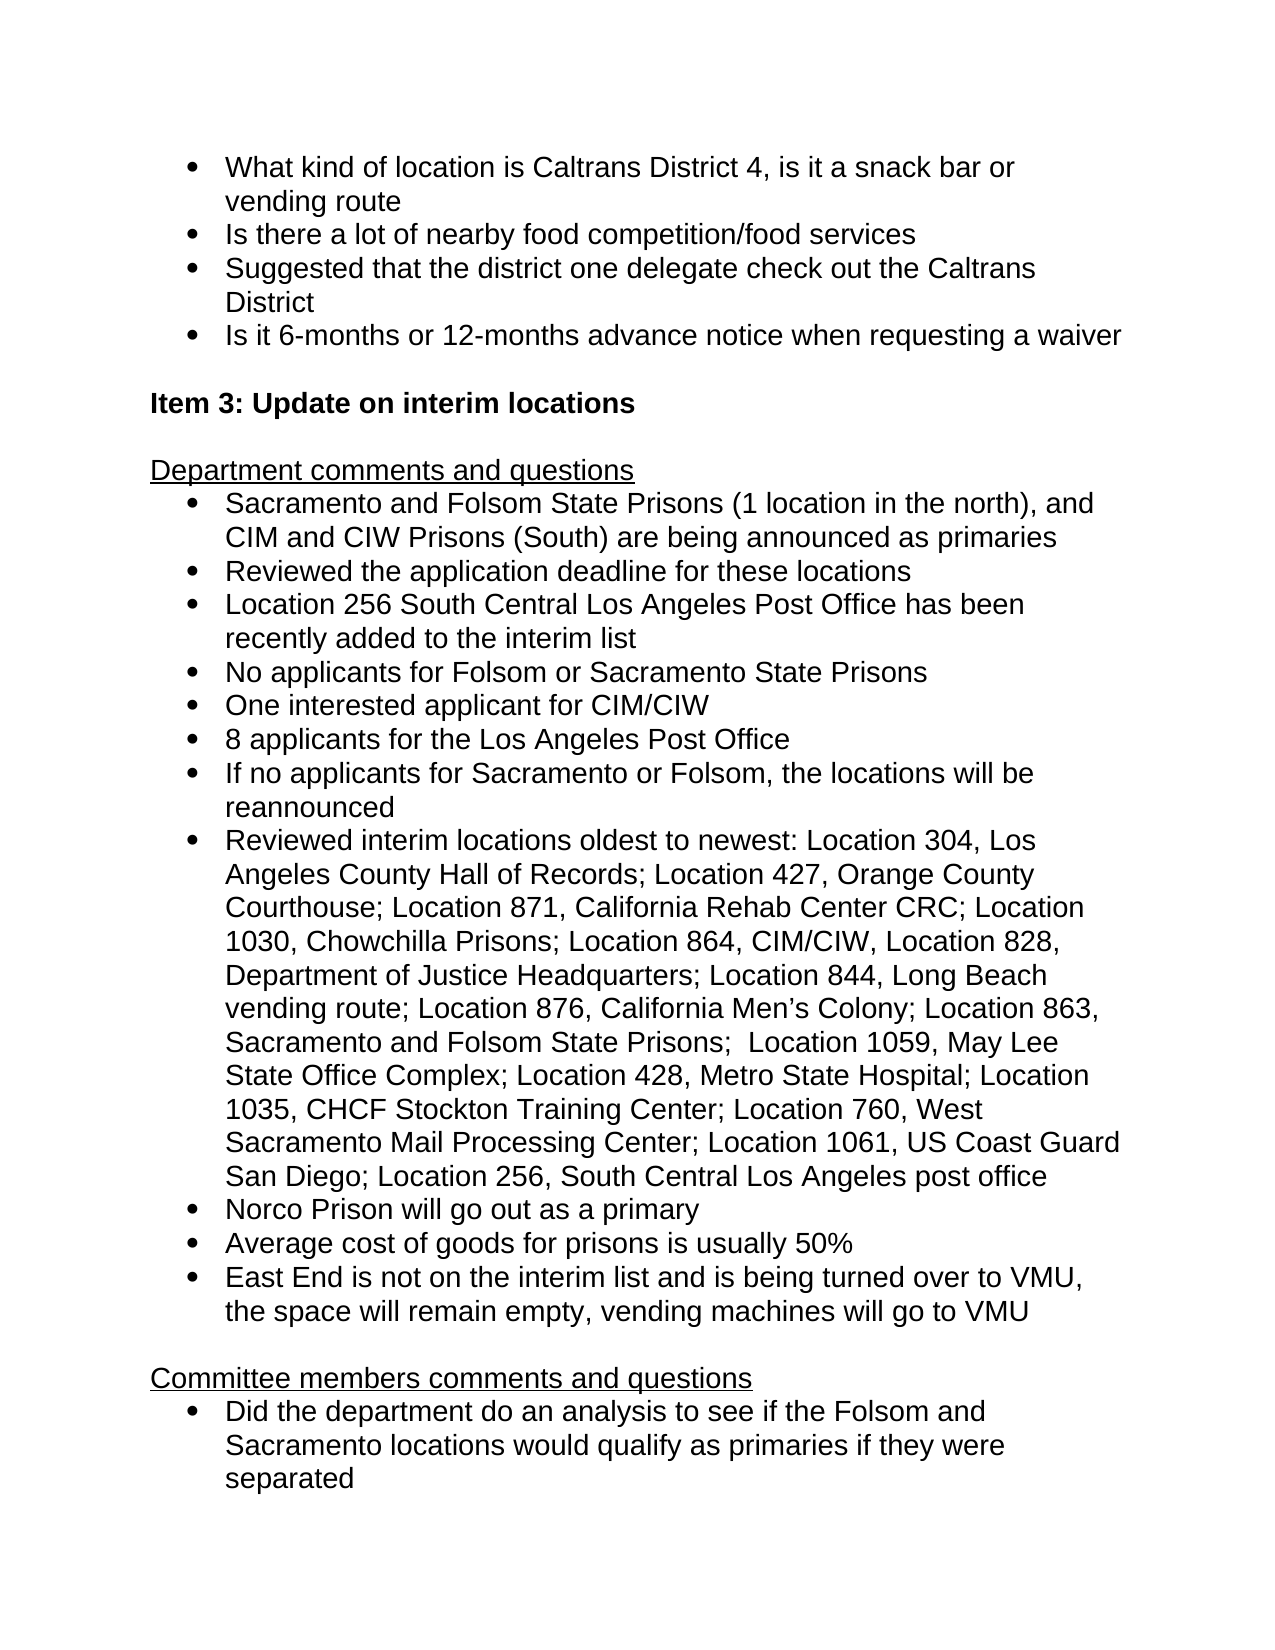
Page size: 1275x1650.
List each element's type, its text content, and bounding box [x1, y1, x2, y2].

list One interested applicant for CIM/CIW [187, 688, 1125, 722]
list What kind of location is Caltrans District 4, is it a snack bar or vending route [187, 150, 1125, 217]
list East End is not on the interim list and is being turned over to VMU, the space will remain empty, vending machines will go to VMU [187, 1260, 1125, 1327]
list Reviewed the application deadline for these locations [187, 553, 1125, 587]
list Norco Prison will go out as a primary [187, 1192, 1125, 1226]
text Item 3: Update on interim locations [150, 386, 1125, 419]
list Average cost of goods for prisons is usually 50% [187, 1226, 1125, 1260]
list Is it 6-months or 12-months advance notice when requesting a waiver [187, 318, 1125, 352]
list No applicants for Folsom or Sacramento State Prisons [187, 654, 1125, 688]
text Committee members comments and questions [150, 1361, 1125, 1394]
list If no applicants for Sacramento or Folsom, the locations will be reannounced [187, 756, 1125, 823]
list Location 256 South Central Los Angeles Post Office has been recently added to the interim list [187, 587, 1125, 654]
list 8 applicants for the Los Angeles Post Office [187, 722, 1125, 756]
list Did the department do an analysis to see if the Folsom and Sacramento locations would qualify as primaries if they were separated [187, 1394, 1125, 1495]
list Suggested that the district one delegate check out the Caltrans District [187, 251, 1125, 318]
list Is there a lot of nearby food competition/food services [187, 217, 1125, 251]
list Sacramento and Folsom State Prisons (1 location in the north), and CIM and CIW Prisons (South) are being announced as primaries [187, 486, 1125, 553]
list Reviewed interim locations oldest to newest: Location 304, Los Angeles County Hall of Records; Location 427, Orange County Courthouse; Location 871, California Rehab Center CRC; Location 1030, Chowchilla Prisons; Location 864, CIM/CIW, Location 828, Department of Justice Headquarters; Location 844, Long Beach vending route; Location 876, California Men’s Colony; Location 863, Sacramento and Folsom State Prisons; Location 1059, May Lee State Office Complex; Location 428, Metro State Hospital; Location 1035, CHCF Stockton Training Center; Location 760, West Sacramento Mail Processing Center; Location 1061, US Coast Guard San Diego; Location 256, South Central Los Angeles post office [187, 823, 1125, 1192]
text Department comments and questions [150, 453, 1125, 486]
